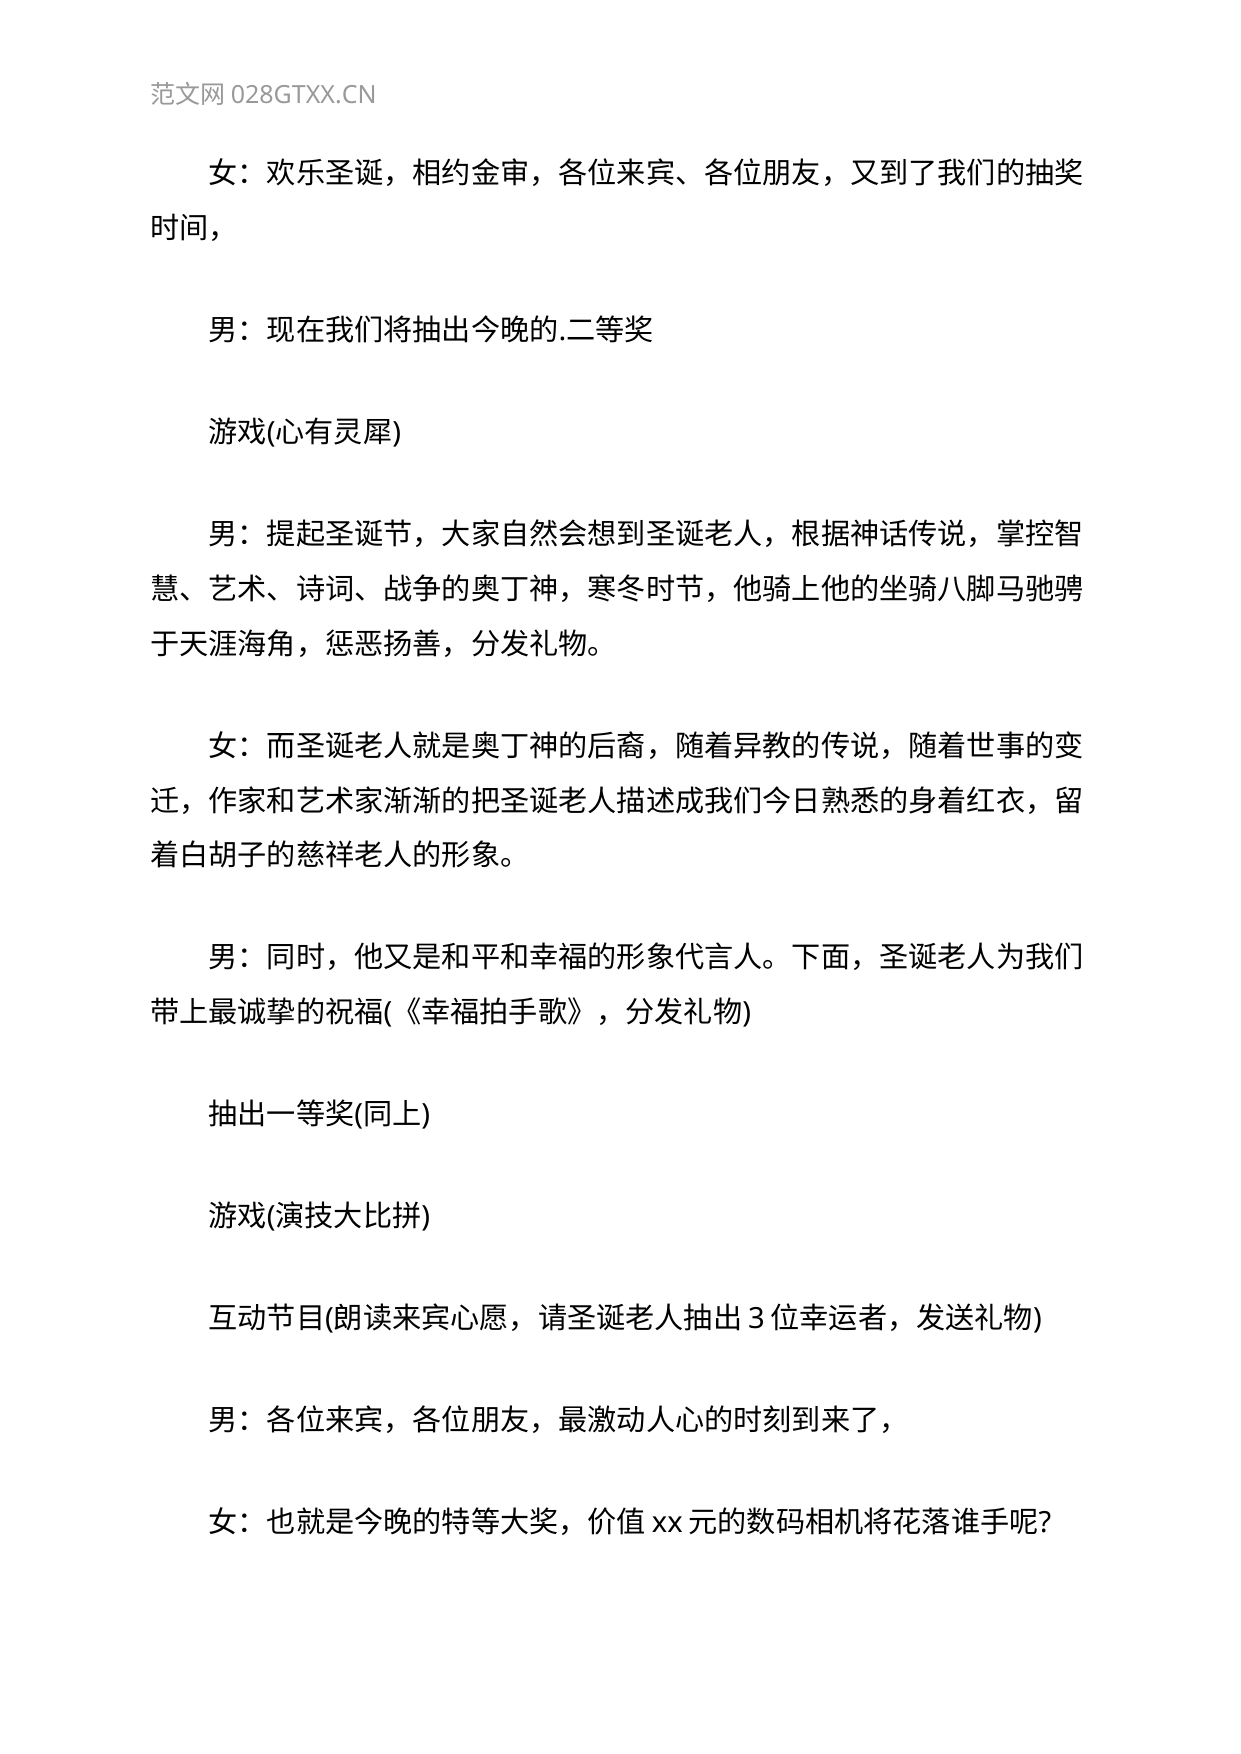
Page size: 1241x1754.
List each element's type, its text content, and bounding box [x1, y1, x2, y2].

text 男：提起圣诞节，大家自然会想到圣诞老人，根据神话传说，掌控智慧、艺术、诗词、战争的奥丁神，寒冬时节，他骑上他的坐骑八脚马驰骋于天涯海角，惩恶扬善，分发礼物。 [150, 511, 1090, 663]
text 男：各位来宾，各位朋友，最激动人心的时刻到来了， [150, 1397, 1090, 1439]
text 互动节目(朗读来宾心愿，请圣诞老人抽出3位幸运者，发送礼物) [150, 1294, 1090, 1337]
text 游戏(心有灵犀) [150, 409, 1090, 451]
text 抽出一等奖(同上) [150, 1091, 1090, 1133]
text 女：也就是今晚的特等大奖，价值xx元的数码相机将花落谁手呢? [150, 1498, 1090, 1541]
text 男：同时，他又是和平和幸福的形象代言人。下面，圣诞老人为我们带上最诚挚的祝福(《幸福拍手歌》，分发礼物) [150, 934, 1090, 1031]
text 女：而圣诞老人就是奥丁神的后裔，随着异教的传说，随着世事的变迁，作家和艺术家渐渐的把圣诞老人描述成我们今日熟悉的身着红衣，留着白胡子的慈祥老人的形象。 [150, 722, 1090, 874]
text 男：现在我们将抽出今晚的.二等奖 [150, 307, 1090, 349]
text 女：欢乐圣诞，相约金审，各位来宾、各位朋友，又到了我们的抽奖时间， [150, 150, 1090, 247]
text 游戏(演技大比拼) [150, 1193, 1090, 1235]
